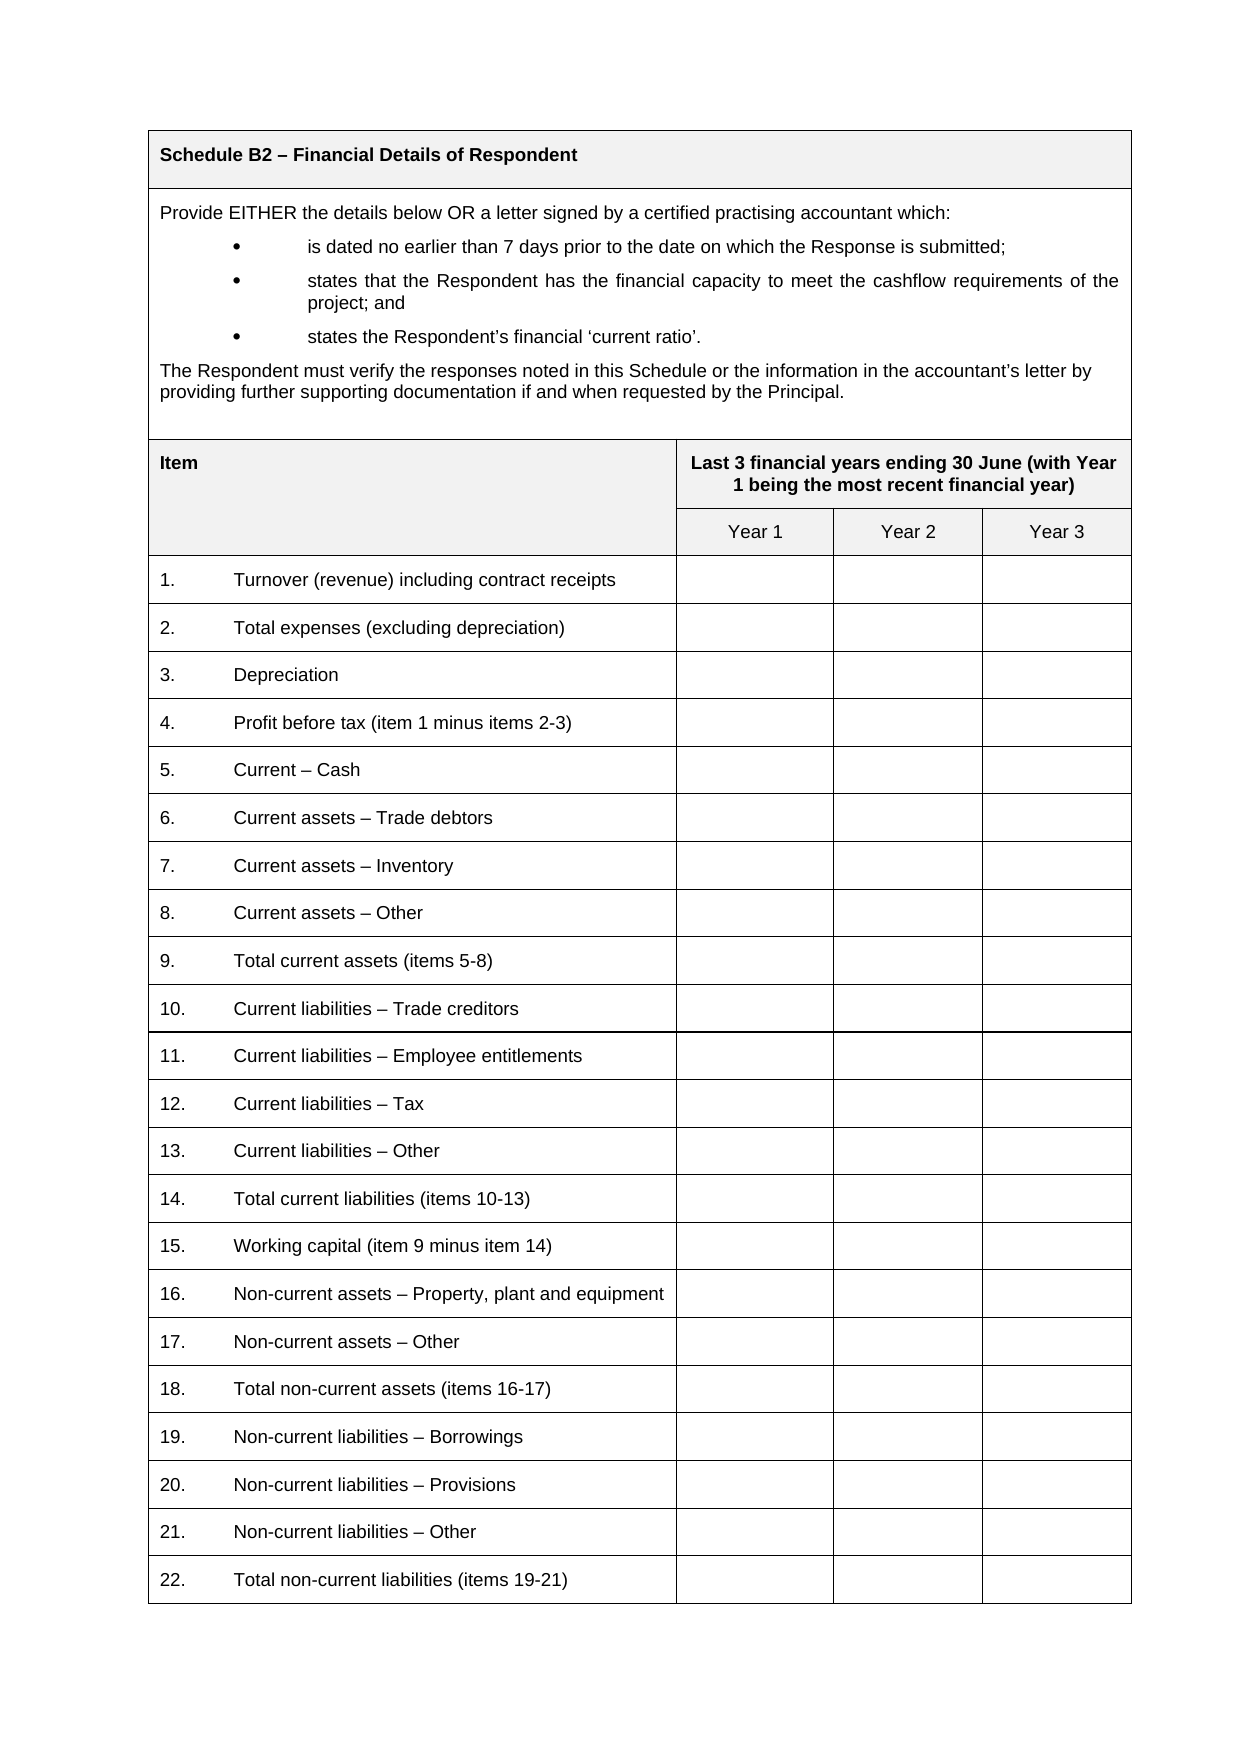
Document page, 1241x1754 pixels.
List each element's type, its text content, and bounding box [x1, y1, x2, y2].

table_cell [983, 1175, 1131, 1222]
table_cell Total non-current assets (items 16-17) [149, 1366, 676, 1412]
table_cell [677, 556, 833, 603]
table_cell [677, 1175, 833, 1222]
table_cell [677, 937, 833, 984]
table_cell [834, 1413, 982, 1460]
table_cell [983, 1318, 1131, 1364]
table_cell Year 3 [983, 509, 1131, 555]
table_cell [677, 1223, 833, 1269]
table_cell [677, 1270, 833, 1317]
table_cell Year 1 [677, 509, 833, 555]
table_cell [834, 1509, 982, 1555]
table_cell [834, 747, 982, 793]
table_cell Provide EITHER the details below OR a letter signed by a certified practising accountant which: is dated no earlier than 7 days prior to the date on which the Response is submitted; states that the Respondent has the financial capacity to meet the cashflow requirements of the project; and states the Respondent’s financial ‘current ratio’. The Respondent must verify the responses noted in this Schedule or the information in the accountant’s letter by providing further supporting documentation if and when requested by the Principal. [149, 189, 1131, 438]
table_cell Working capital (item 9 minus item 14) [149, 1223, 676, 1269]
table_cell [983, 842, 1131, 888]
table_cell [983, 652, 1131, 698]
table_cell [983, 1223, 1131, 1269]
table_cell [834, 1223, 982, 1269]
table_cell Year 2 [834, 509, 982, 555]
table_cell Current assets – Inventory [149, 842, 676, 888]
table_cell [983, 1556, 1131, 1603]
table_cell Profit before tax (item 1 minus items 2-3) [149, 699, 676, 746]
table_cell Non-current liabilities – Borrowings [149, 1413, 676, 1460]
table_cell [983, 937, 1131, 984]
table_cell Non-current liabilities – Provisions [149, 1461, 676, 1507]
table_cell Non-current assets – Other [149, 1318, 676, 1364]
table_cell [983, 1080, 1131, 1127]
table_cell Last 3 financial years ending 30 June (with Year 1 being the most recent financial year) [677, 440, 1131, 508]
table_cell [677, 985, 833, 1031]
table_cell [983, 1413, 1131, 1460]
table_cell [677, 1080, 833, 1127]
table_cell [834, 794, 982, 841]
table_cell [834, 1556, 982, 1603]
table_cell [834, 842, 982, 888]
table_cell Total current assets (items 5-8) [149, 937, 676, 984]
table_cell [983, 1366, 1131, 1412]
table_cell Current liabilities – Trade creditors [149, 985, 676, 1031]
table_cell [677, 842, 833, 888]
table_cell [983, 747, 1131, 793]
table_cell [677, 1461, 833, 1507]
table_cell Current assets – Other [149, 890, 676, 936]
table_cell Current – Cash [149, 747, 676, 793]
table_cell [834, 699, 982, 746]
table_cell Current liabilities – Employee entitlements [149, 1033, 676, 1079]
table_cell [983, 1461, 1131, 1507]
table_cell [677, 604, 833, 651]
table_cell [983, 556, 1131, 603]
table_cell [677, 1033, 833, 1079]
table_cell Non-current assets – Property, plant and equipment [149, 1270, 676, 1317]
table_cell Current liabilities – Other [149, 1128, 676, 1174]
table_cell [677, 699, 833, 746]
table_cell [983, 699, 1131, 746]
table_cell [834, 1033, 982, 1079]
table_cell [983, 1033, 1131, 1079]
table_cell [983, 1509, 1131, 1555]
table_cell [677, 1318, 833, 1364]
table_cell [834, 1128, 982, 1174]
table_cell [677, 794, 833, 841]
table_cell [677, 1366, 833, 1412]
table_cell [983, 604, 1131, 651]
table_cell [677, 1556, 833, 1603]
table_cell [677, 890, 833, 936]
table_cell [834, 890, 982, 936]
table_cell [983, 985, 1131, 1031]
table_cell [834, 604, 982, 651]
table_cell [677, 1509, 833, 1555]
table_cell Item [149, 440, 676, 555]
table_cell [834, 652, 982, 698]
table_cell [834, 1270, 982, 1317]
table_cell [834, 1318, 982, 1364]
table_cell [677, 1128, 833, 1174]
table_cell [983, 1128, 1131, 1174]
table_cell Total expenses (excluding depreciation) [149, 604, 676, 651]
table_cell [834, 1461, 982, 1507]
table_cell [677, 652, 833, 698]
table_cell [834, 1080, 982, 1127]
table_cell Total current liabilities (items 10-13) [149, 1175, 676, 1222]
table_cell [983, 794, 1131, 841]
table_cell [983, 890, 1131, 936]
table_header Schedule B2 – Financial Details of Respondent [149, 131, 1131, 188]
table_cell [983, 1270, 1131, 1317]
table_cell [834, 985, 982, 1031]
table_cell [834, 1175, 982, 1222]
table_cell Current assets – Trade debtors [149, 794, 676, 841]
table_cell Total non-current liabilities (items 19-21) [149, 1556, 676, 1603]
table_cell Turnover (revenue) including contract receipts [149, 556, 676, 603]
table_cell [834, 556, 982, 603]
table_cell Non-current liabilities – Other [149, 1509, 676, 1555]
table_cell [834, 1366, 982, 1412]
table_cell Depreciation [149, 652, 676, 698]
table_cell Current liabilities – Tax [149, 1080, 676, 1127]
table_cell [677, 747, 833, 793]
table_cell [677, 1413, 833, 1460]
table_cell [834, 937, 982, 984]
